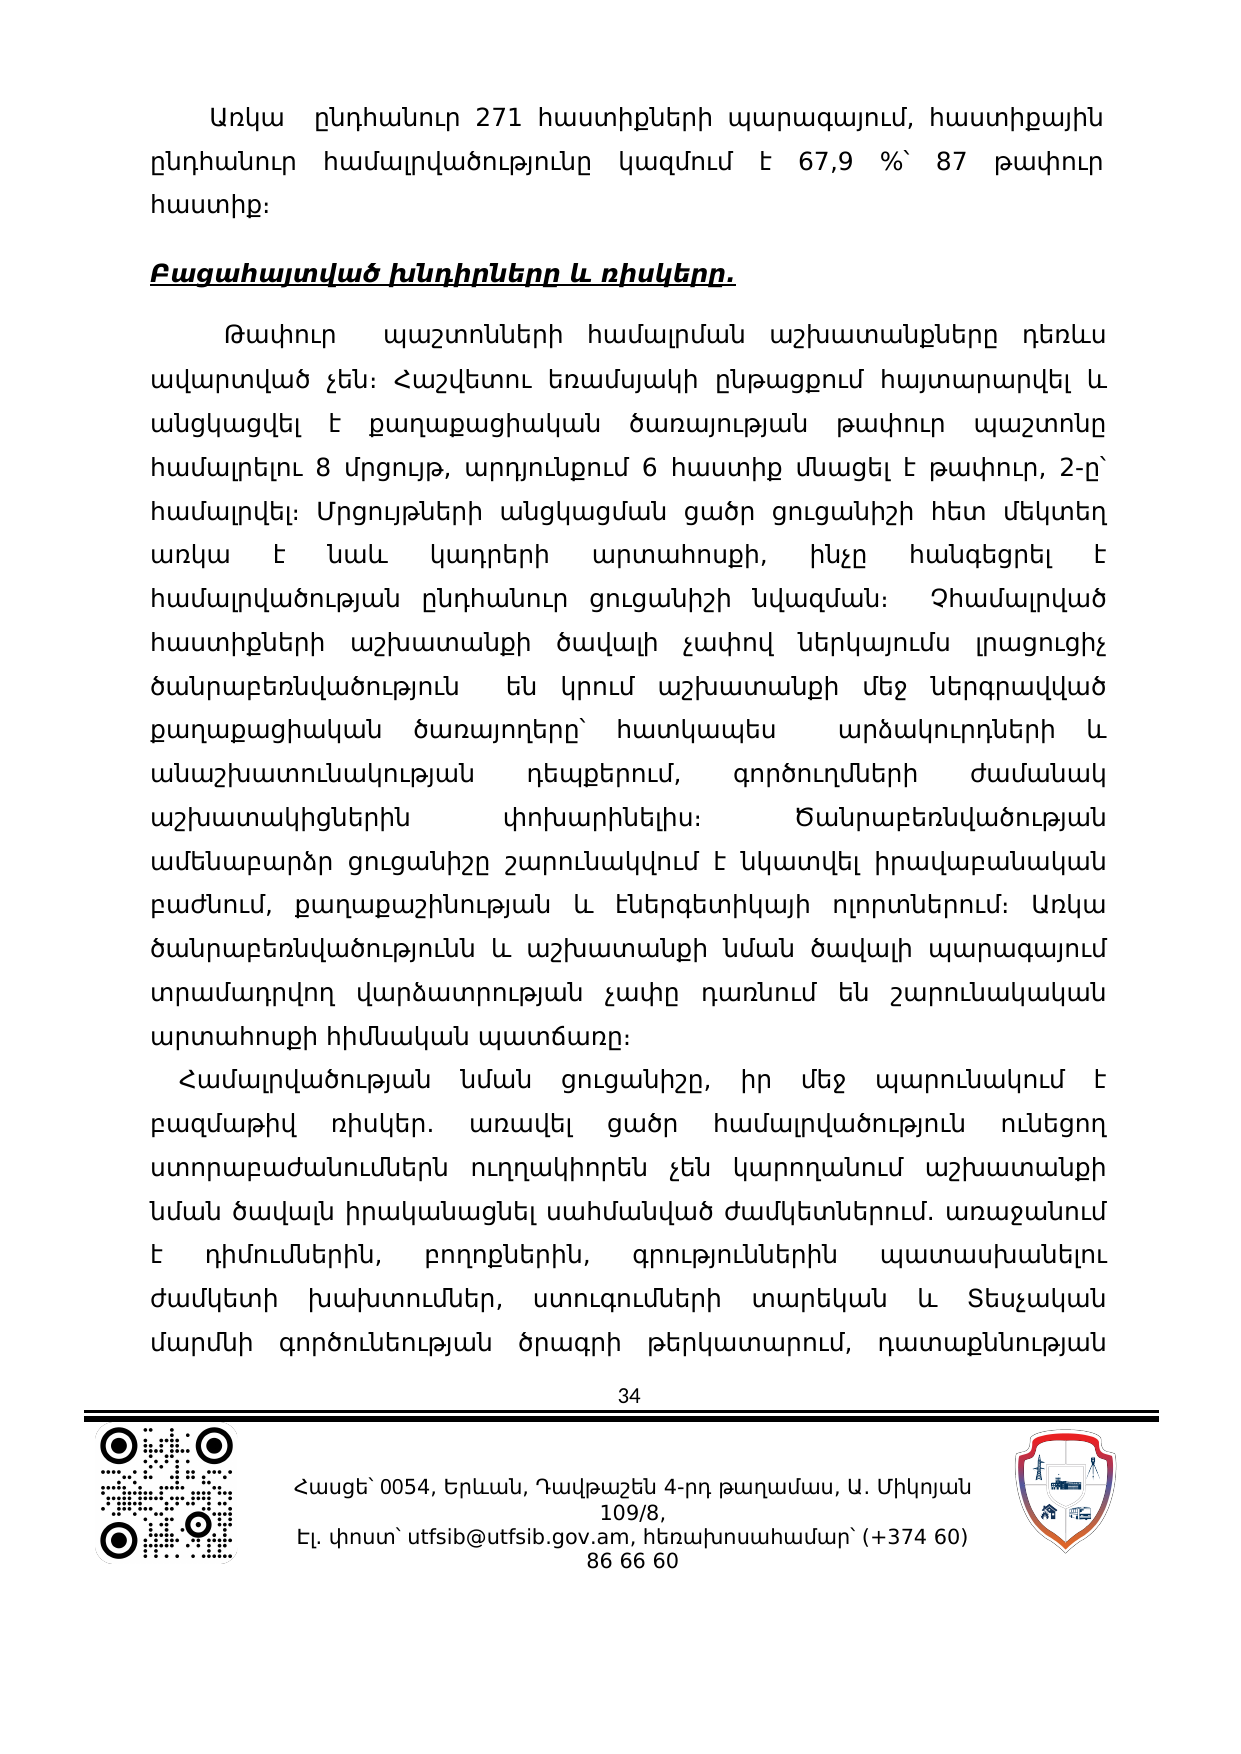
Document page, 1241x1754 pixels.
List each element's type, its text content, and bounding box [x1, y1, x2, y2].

text Թափուր պաշտոնների համալրման աշխատանքները դեռևս ավարտված չեն։ Հաշվետու եռամսյակի ընթացքում հայտարարվել և անցկացվել է քաղաքացիական ծառայության թափուր պաշտոնը համալրելու 8 մրցույթ, արդյունքում 6 հաստիք մնացել է թափուր, 2-ը՝ համալրվել։ Մրցույթների անցկացման ցածր ցուցանիշի հետ մեկտեղ առկա է նաև կադրերի արտահոսքի, ինչը հանգեցրել է համալրվածության ընդհանուր ցուցանիշի նվազման։ Չհամալրված հաստիքների աշխատանքի ծավալի չափով ներկայումս լրացուցիչ ծանրաբեռնվածություն են կրում աշխատանքի մեջ ներգրավված քաղաքացիական ծառայողերը՝ հատկապես արձակուրդների և անաշխատունակության դեպքերում, գործուղմների ժամանակ աշխատակիցներին փոխարինելիս։ Ծանրաբեռնվածության ամենաբարձր ցուցանիշը շարունակվում է նկատվել իրավաբանական բաժնում, քաղաքաշինության և էներգետիկայի ոլորտներում։ Առկա ծանրաբեռնվածությունն և աշխատանքի նման ծավալի պարագայում տրամադրվող վարձատրության չափը դառնում են շարունակական արտահոսքի հիմնական պատճառը։ [150, 320, 1107, 1051]
picture [1004, 1422, 1127, 1570]
text Առկա ընդհանուր 271 հաստիքների պարագայում, հաստիքային ընդհանուր համալրվածությունը կազմում է 67,9 %՝ 87 թափուր հաստիք։ [150, 103, 1105, 220]
text Բացահայտված խնդիրները և ռիսկերը. [150, 259, 1105, 288]
picture [95, 1422, 238, 1564]
